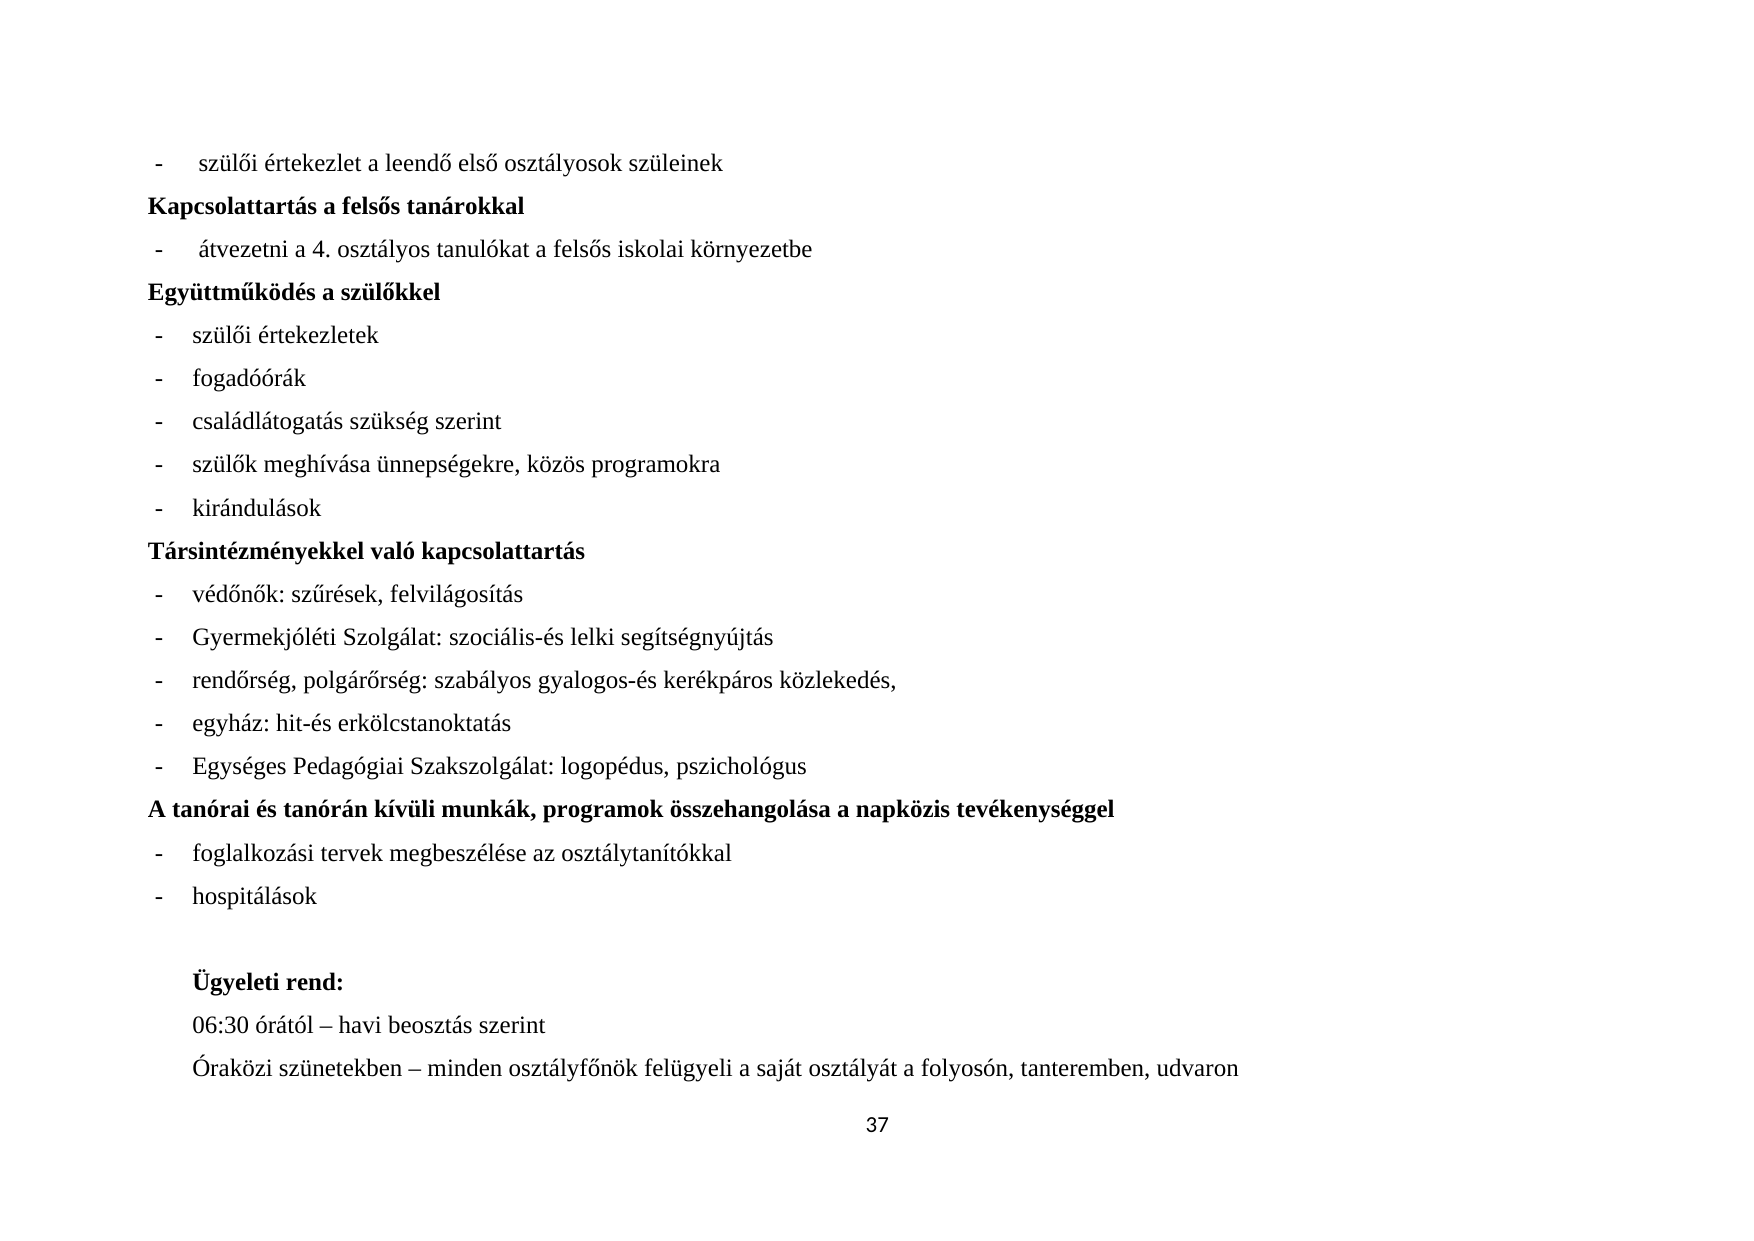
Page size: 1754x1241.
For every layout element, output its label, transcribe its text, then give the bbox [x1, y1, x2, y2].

list kirándulások [154, 493, 1606, 521]
list átvezetni a 4. osztályos tanulókat a felsős iskolai környezetbe [154, 234, 1606, 263]
text A tanórai és tanórán kívüli munkák, programok összehangolása a napközis tevékenységgel [148, 794, 1606, 823]
text Együttműködés a szülőkkel [148, 277, 1606, 306]
list védőnők: szűrések, felvilágosítás [154, 579, 1606, 608]
list Egységes Pedagógiai Szakszolgálat: logopédus, pszichológus [154, 751, 1606, 780]
list szülők meghívása ünnepségekre, közös programokra [154, 449, 1606, 478]
text Ügyeleti rend: 06:30 órától – havi beosztás szerint [192, 967, 1606, 1039]
text Társintézményekkel való kapcsolattartás [148, 536, 1606, 564]
list hospitálások [154, 881, 1606, 909]
list egyház: hit-és erkölcstanoktatás [154, 708, 1606, 737]
text Óraközi szünetekben – minden osztályfőnök felügyeli a saját osztályát a folyosón, tanteremben, udvaron [192, 1053, 1606, 1082]
list foglalkozási tervek megbeszélése az osztálytanítókkal [154, 838, 1606, 866]
list fogadóórák [154, 363, 1606, 392]
text Kapcsolattartás a felsős tanárokkal [148, 191, 1606, 219]
list szülői értekezletek [154, 320, 1606, 349]
list Gyermekjóléti Szolgálat: szociális-és lelki segítségnyújtás [154, 622, 1606, 651]
list rendőrség, polgárőrség: szabályos gyalogos-és kerékpáros közlekedés, [154, 665, 1606, 694]
list szülői értekezlet a leendő első osztályosok szüleinek [154, 148, 1606, 176]
list családlátogatás szükség szerint [154, 406, 1606, 435]
